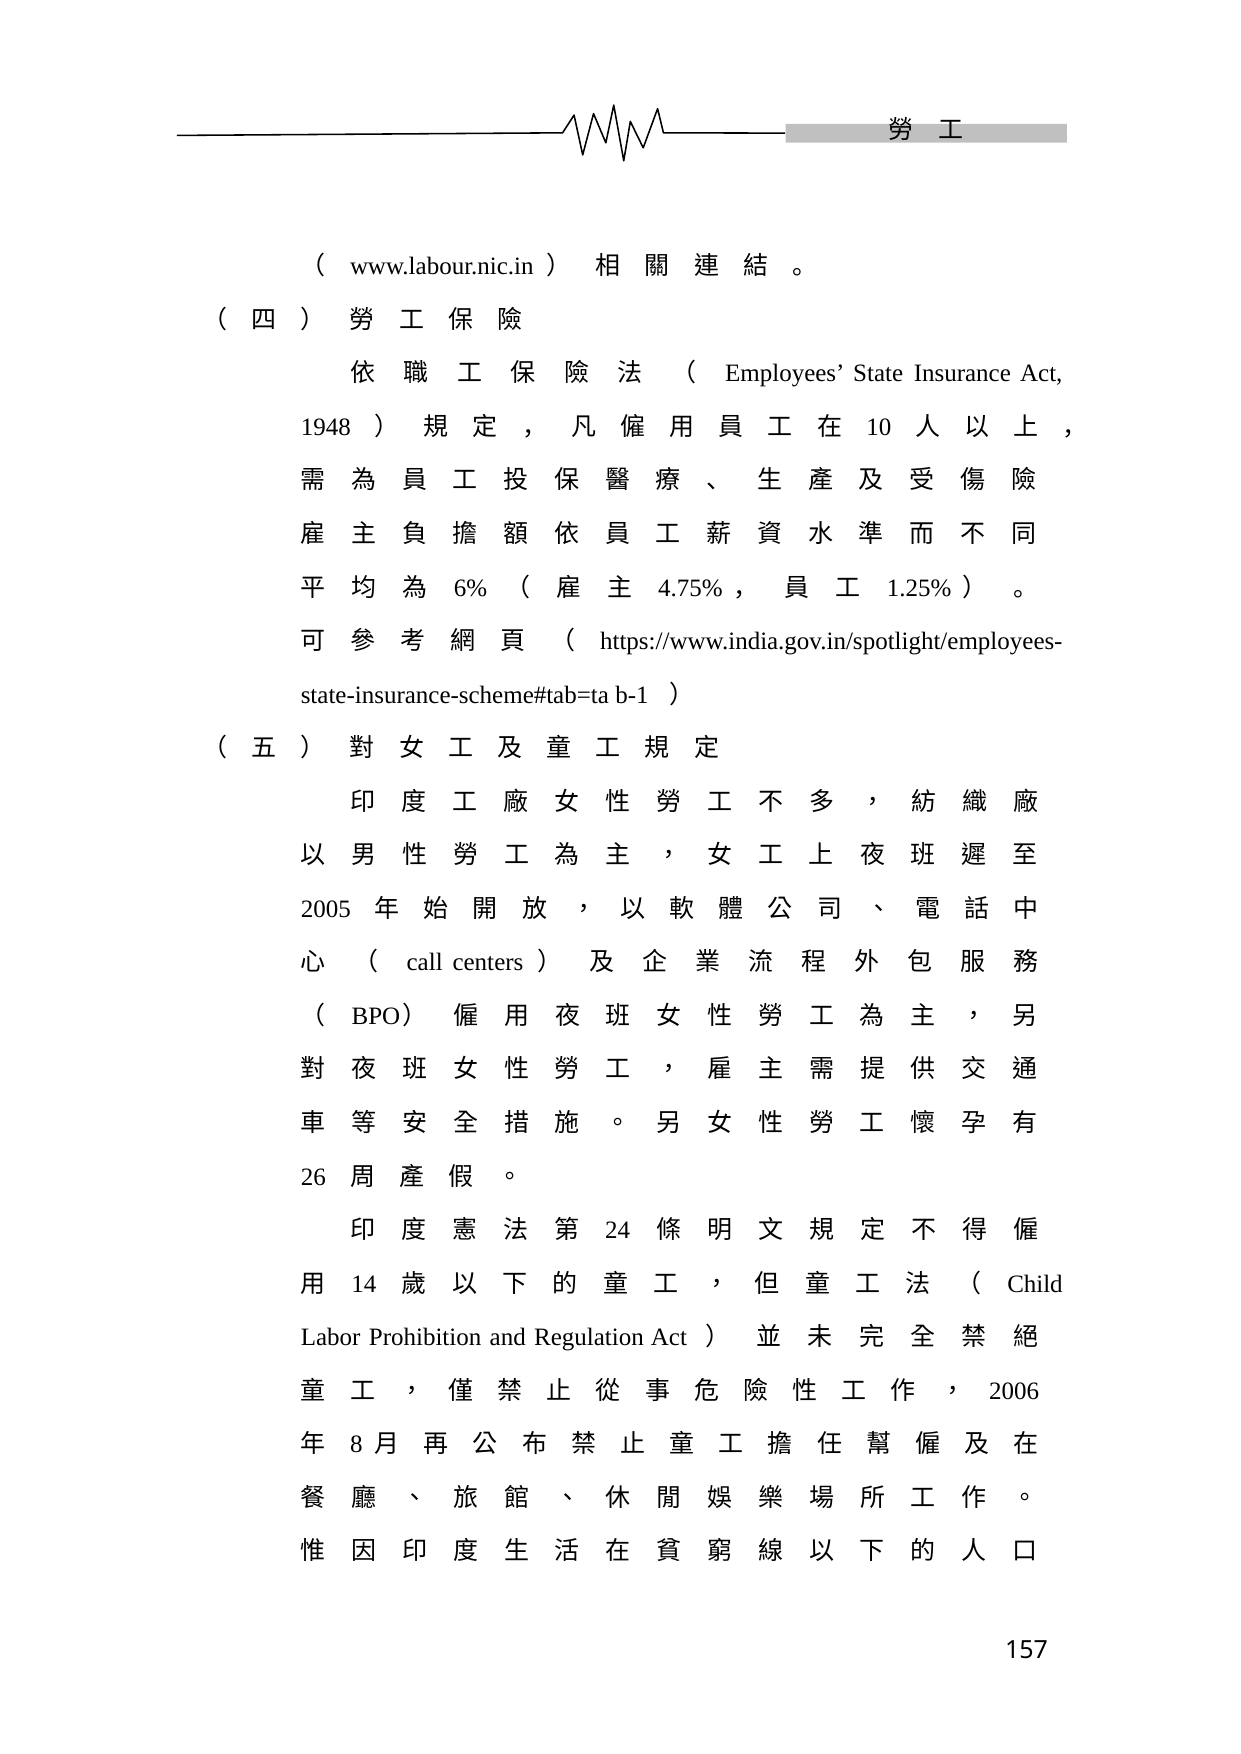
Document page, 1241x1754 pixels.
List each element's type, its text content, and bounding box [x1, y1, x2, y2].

text （五）對女工及童工規定 [202, 719, 1063, 773]
text 印度工廠女性勞工不多，紡織廠以男性勞工為主，女工上夜班遲至2005年始開放，以軟體公司、電話中心（call centers）及企業流程外包服務（BPO）僱用夜班女性勞工為主，另對夜班女性勞工，雇主需提供交通車等安全措施。另女性勞工懷孕有26周產假。 [276, 773, 1063, 1201]
text 依職工保險法（Employees’ State Insurance Act, 1948）規定，凡僱用員工在10人以上，需為員工投保醫療、生產及受傷險，雇主負擔額依員工薪資水準而不同，平均為6%（雇主4.75%，員工1.25%）。可參考網頁（https://www.india.gov.in/spotlight/employees-state-insurance-scheme#tab=ta b-1） [276, 344, 1063, 719]
text （四）勞工保險 [202, 291, 1063, 344]
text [276, 237, 1063, 291]
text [276, 1201, 1063, 1576]
